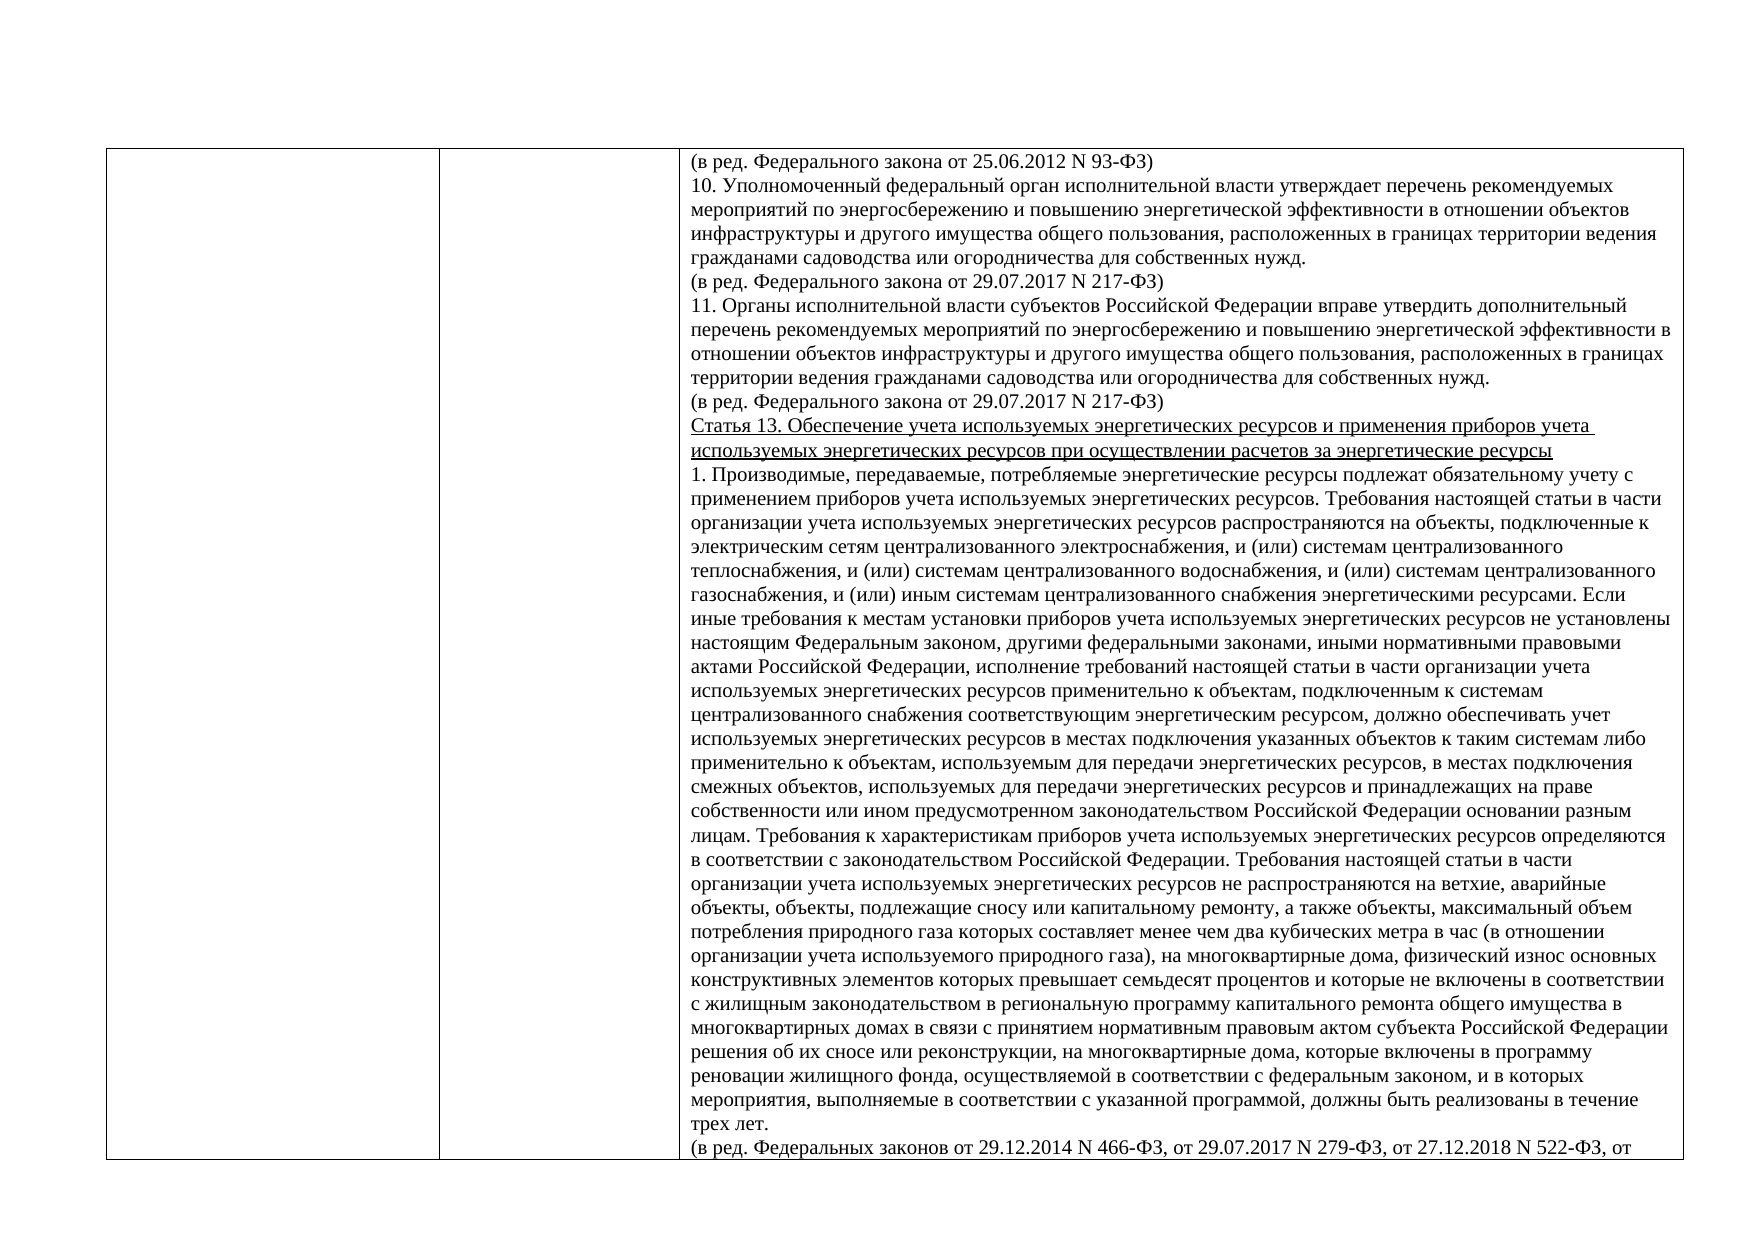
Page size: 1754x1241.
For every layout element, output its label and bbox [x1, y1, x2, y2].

table_cell [107, 149, 439, 1159]
table_cell [440, 149, 679, 1159]
table_cell [680, 149, 1683, 1159]
